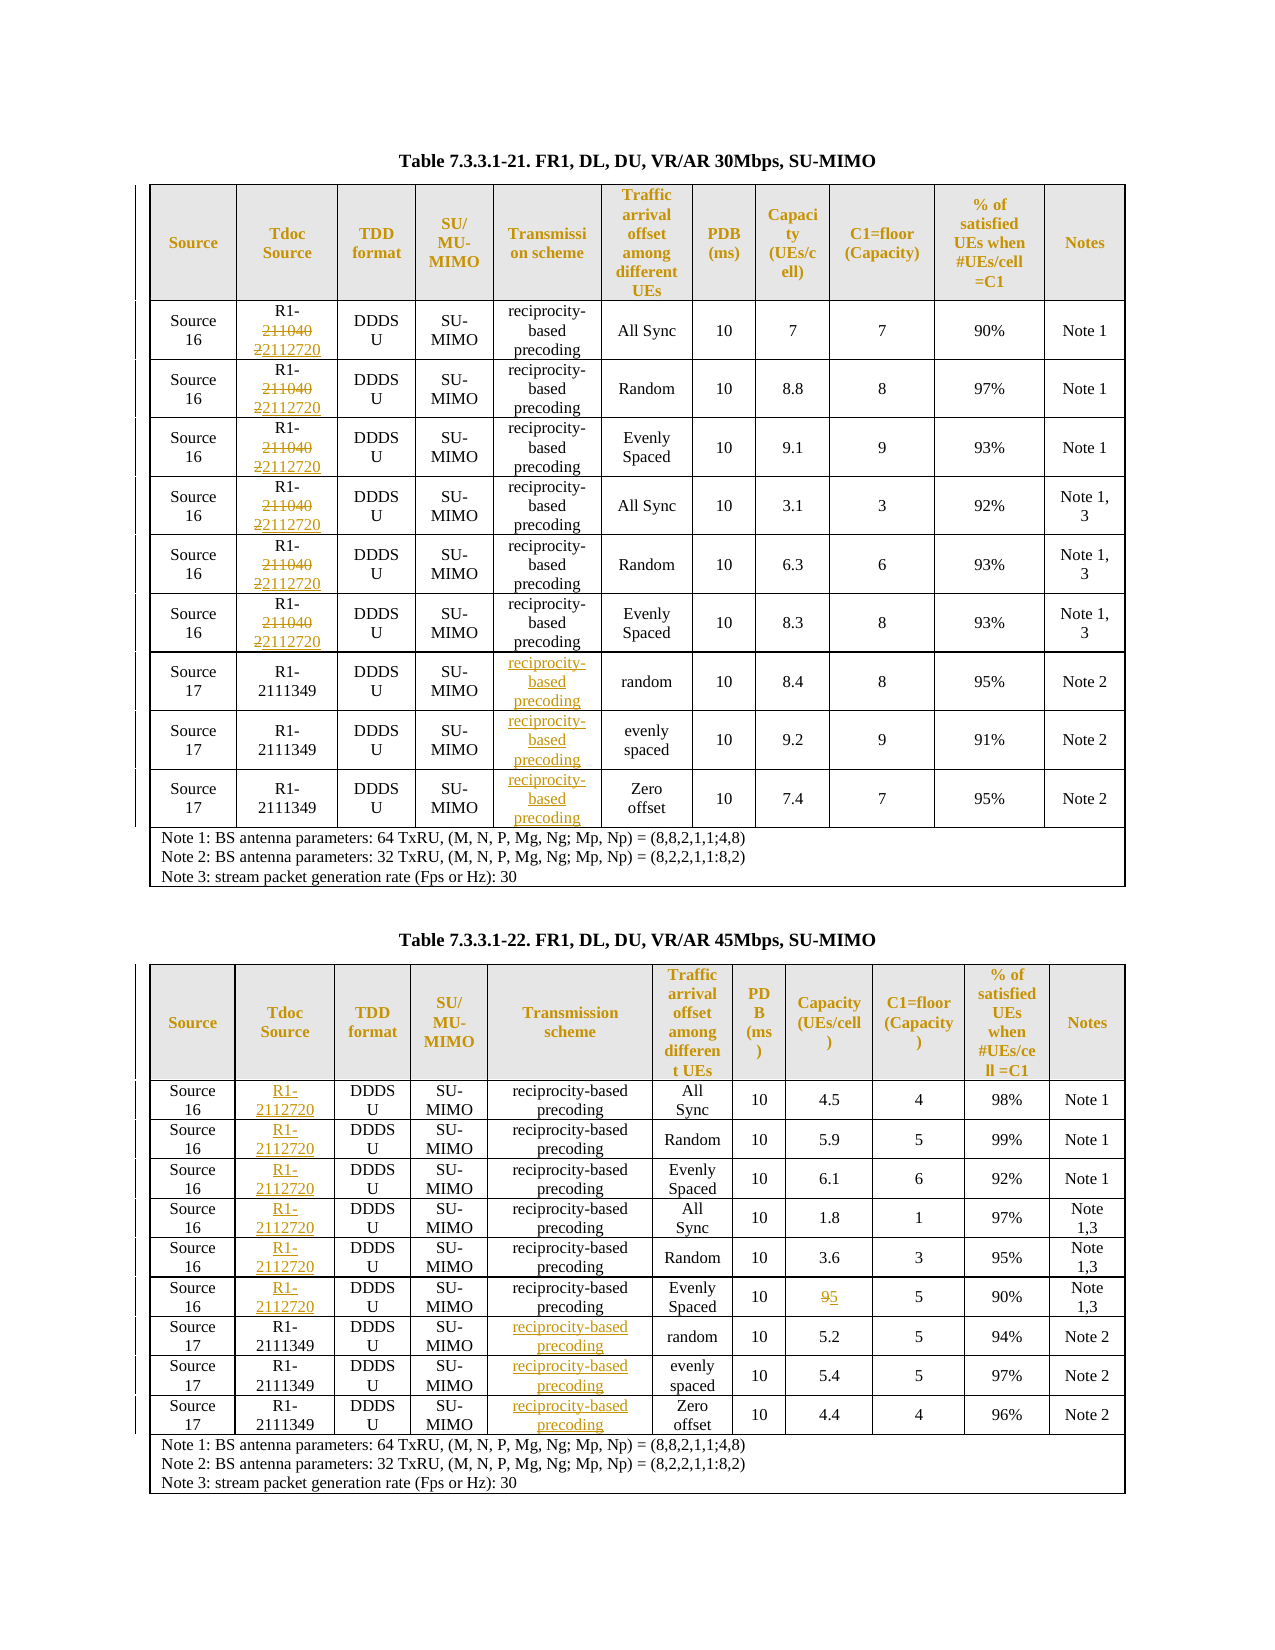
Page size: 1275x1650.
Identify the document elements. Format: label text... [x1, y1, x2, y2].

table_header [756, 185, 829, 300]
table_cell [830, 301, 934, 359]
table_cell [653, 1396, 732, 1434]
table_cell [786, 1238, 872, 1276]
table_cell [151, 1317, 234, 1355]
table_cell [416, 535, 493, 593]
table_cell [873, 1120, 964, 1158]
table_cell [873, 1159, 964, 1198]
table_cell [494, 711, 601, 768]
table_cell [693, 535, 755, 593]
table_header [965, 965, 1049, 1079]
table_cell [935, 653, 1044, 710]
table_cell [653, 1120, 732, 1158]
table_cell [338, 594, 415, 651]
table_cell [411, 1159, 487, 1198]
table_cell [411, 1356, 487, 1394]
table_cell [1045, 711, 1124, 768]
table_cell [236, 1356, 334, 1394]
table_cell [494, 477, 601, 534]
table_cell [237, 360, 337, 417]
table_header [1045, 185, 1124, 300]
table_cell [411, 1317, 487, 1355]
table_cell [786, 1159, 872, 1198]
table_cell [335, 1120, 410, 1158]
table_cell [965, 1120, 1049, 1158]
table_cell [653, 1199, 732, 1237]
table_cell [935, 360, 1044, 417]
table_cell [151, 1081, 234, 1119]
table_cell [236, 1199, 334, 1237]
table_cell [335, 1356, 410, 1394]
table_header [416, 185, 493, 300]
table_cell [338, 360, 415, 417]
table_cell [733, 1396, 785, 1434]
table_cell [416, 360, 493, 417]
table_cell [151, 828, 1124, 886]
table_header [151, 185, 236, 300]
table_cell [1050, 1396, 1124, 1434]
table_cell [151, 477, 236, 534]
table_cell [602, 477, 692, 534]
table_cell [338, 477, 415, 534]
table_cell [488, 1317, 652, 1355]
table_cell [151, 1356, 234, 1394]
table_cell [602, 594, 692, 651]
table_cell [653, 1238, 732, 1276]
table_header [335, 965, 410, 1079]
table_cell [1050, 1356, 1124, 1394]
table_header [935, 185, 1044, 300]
text Table 7.3.3.1-1. FR1, DL, DU, VR/AR 30Mbps, SU-MIMO [150, 150, 1125, 172]
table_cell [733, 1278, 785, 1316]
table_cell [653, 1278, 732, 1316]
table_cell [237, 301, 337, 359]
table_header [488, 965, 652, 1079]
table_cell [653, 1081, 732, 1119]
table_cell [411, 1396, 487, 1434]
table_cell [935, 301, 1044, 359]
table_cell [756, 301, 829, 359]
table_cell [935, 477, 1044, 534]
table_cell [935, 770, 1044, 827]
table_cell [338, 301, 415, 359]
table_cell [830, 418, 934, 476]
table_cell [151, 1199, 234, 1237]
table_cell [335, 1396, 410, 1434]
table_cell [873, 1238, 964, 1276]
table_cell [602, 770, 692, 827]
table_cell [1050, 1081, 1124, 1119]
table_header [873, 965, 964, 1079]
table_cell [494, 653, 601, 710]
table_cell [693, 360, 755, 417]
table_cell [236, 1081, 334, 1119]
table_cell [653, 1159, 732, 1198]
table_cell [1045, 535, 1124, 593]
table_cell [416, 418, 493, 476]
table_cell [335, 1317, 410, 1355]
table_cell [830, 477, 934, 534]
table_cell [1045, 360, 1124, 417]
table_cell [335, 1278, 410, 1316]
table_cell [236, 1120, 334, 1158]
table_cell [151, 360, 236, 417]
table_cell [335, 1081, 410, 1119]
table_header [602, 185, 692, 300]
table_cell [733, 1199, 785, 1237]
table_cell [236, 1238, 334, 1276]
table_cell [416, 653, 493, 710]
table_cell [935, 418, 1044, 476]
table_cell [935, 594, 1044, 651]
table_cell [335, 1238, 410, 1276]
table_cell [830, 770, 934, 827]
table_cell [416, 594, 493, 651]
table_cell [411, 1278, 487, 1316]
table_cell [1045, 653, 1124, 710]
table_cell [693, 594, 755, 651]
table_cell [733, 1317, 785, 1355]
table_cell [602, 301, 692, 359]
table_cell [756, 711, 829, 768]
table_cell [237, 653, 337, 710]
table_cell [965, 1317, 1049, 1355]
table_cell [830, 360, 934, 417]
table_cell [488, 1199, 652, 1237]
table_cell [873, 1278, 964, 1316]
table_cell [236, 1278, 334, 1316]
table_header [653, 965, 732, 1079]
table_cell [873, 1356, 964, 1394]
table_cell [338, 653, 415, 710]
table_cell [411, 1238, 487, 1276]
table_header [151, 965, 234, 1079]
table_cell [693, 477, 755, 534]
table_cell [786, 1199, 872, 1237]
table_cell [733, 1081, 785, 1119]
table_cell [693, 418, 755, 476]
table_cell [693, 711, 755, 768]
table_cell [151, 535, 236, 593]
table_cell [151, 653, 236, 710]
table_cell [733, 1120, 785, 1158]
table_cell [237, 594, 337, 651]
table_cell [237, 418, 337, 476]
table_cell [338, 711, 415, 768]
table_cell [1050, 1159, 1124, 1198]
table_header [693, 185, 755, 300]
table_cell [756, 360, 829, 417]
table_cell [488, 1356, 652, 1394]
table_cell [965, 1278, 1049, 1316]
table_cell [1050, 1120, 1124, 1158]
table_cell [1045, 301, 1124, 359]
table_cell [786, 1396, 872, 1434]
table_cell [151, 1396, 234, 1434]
text Table 7.3.3.1-2. FR1, DL, DU, VR/AR 45Mbps, SU-MIMO [150, 929, 1125, 951]
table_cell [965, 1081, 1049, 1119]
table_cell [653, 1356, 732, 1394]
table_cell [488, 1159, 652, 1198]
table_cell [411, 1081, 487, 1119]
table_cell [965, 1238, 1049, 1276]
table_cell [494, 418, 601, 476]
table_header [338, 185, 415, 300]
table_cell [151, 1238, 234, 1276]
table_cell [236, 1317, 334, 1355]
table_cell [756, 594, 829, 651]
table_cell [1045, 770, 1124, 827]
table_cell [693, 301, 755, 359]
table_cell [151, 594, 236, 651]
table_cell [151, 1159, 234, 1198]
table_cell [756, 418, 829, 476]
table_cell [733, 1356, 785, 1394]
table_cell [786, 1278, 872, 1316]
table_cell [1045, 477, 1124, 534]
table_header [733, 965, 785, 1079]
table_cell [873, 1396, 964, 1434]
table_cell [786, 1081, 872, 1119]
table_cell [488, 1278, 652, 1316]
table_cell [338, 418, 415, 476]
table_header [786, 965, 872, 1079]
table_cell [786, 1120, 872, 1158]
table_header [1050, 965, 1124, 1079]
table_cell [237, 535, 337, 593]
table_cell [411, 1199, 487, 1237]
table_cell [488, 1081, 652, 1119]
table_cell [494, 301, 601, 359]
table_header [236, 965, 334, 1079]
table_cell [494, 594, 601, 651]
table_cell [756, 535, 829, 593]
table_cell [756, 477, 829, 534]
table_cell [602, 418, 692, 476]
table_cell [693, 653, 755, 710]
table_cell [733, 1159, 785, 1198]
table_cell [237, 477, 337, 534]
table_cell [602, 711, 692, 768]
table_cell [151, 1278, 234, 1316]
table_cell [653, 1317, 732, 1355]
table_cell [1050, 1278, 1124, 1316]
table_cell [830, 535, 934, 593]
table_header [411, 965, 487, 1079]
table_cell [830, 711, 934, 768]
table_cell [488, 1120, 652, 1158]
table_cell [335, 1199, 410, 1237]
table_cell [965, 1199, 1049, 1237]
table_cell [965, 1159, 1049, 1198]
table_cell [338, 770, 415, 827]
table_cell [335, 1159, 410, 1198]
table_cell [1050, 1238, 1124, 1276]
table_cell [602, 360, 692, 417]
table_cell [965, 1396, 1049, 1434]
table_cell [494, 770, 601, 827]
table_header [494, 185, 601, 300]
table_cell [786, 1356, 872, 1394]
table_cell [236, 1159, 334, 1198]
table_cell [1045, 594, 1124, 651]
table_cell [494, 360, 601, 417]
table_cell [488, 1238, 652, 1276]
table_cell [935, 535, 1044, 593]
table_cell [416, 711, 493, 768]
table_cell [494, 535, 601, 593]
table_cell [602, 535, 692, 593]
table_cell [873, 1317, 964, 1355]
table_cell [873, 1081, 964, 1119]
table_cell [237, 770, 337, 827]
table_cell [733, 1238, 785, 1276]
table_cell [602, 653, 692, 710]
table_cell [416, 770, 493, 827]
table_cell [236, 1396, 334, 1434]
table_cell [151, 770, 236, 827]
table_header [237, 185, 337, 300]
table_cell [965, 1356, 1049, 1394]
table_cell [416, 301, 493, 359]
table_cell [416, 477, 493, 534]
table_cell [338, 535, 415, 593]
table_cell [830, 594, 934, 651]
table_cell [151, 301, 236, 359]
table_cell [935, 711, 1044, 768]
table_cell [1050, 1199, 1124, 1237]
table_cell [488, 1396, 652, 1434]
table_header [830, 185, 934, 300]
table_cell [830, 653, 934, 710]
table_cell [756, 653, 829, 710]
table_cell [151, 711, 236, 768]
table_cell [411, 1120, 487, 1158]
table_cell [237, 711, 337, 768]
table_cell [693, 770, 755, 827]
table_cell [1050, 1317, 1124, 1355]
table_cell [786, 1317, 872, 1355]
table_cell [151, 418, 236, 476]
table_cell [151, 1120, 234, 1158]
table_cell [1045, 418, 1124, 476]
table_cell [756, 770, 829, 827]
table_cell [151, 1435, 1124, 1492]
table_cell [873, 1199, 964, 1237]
